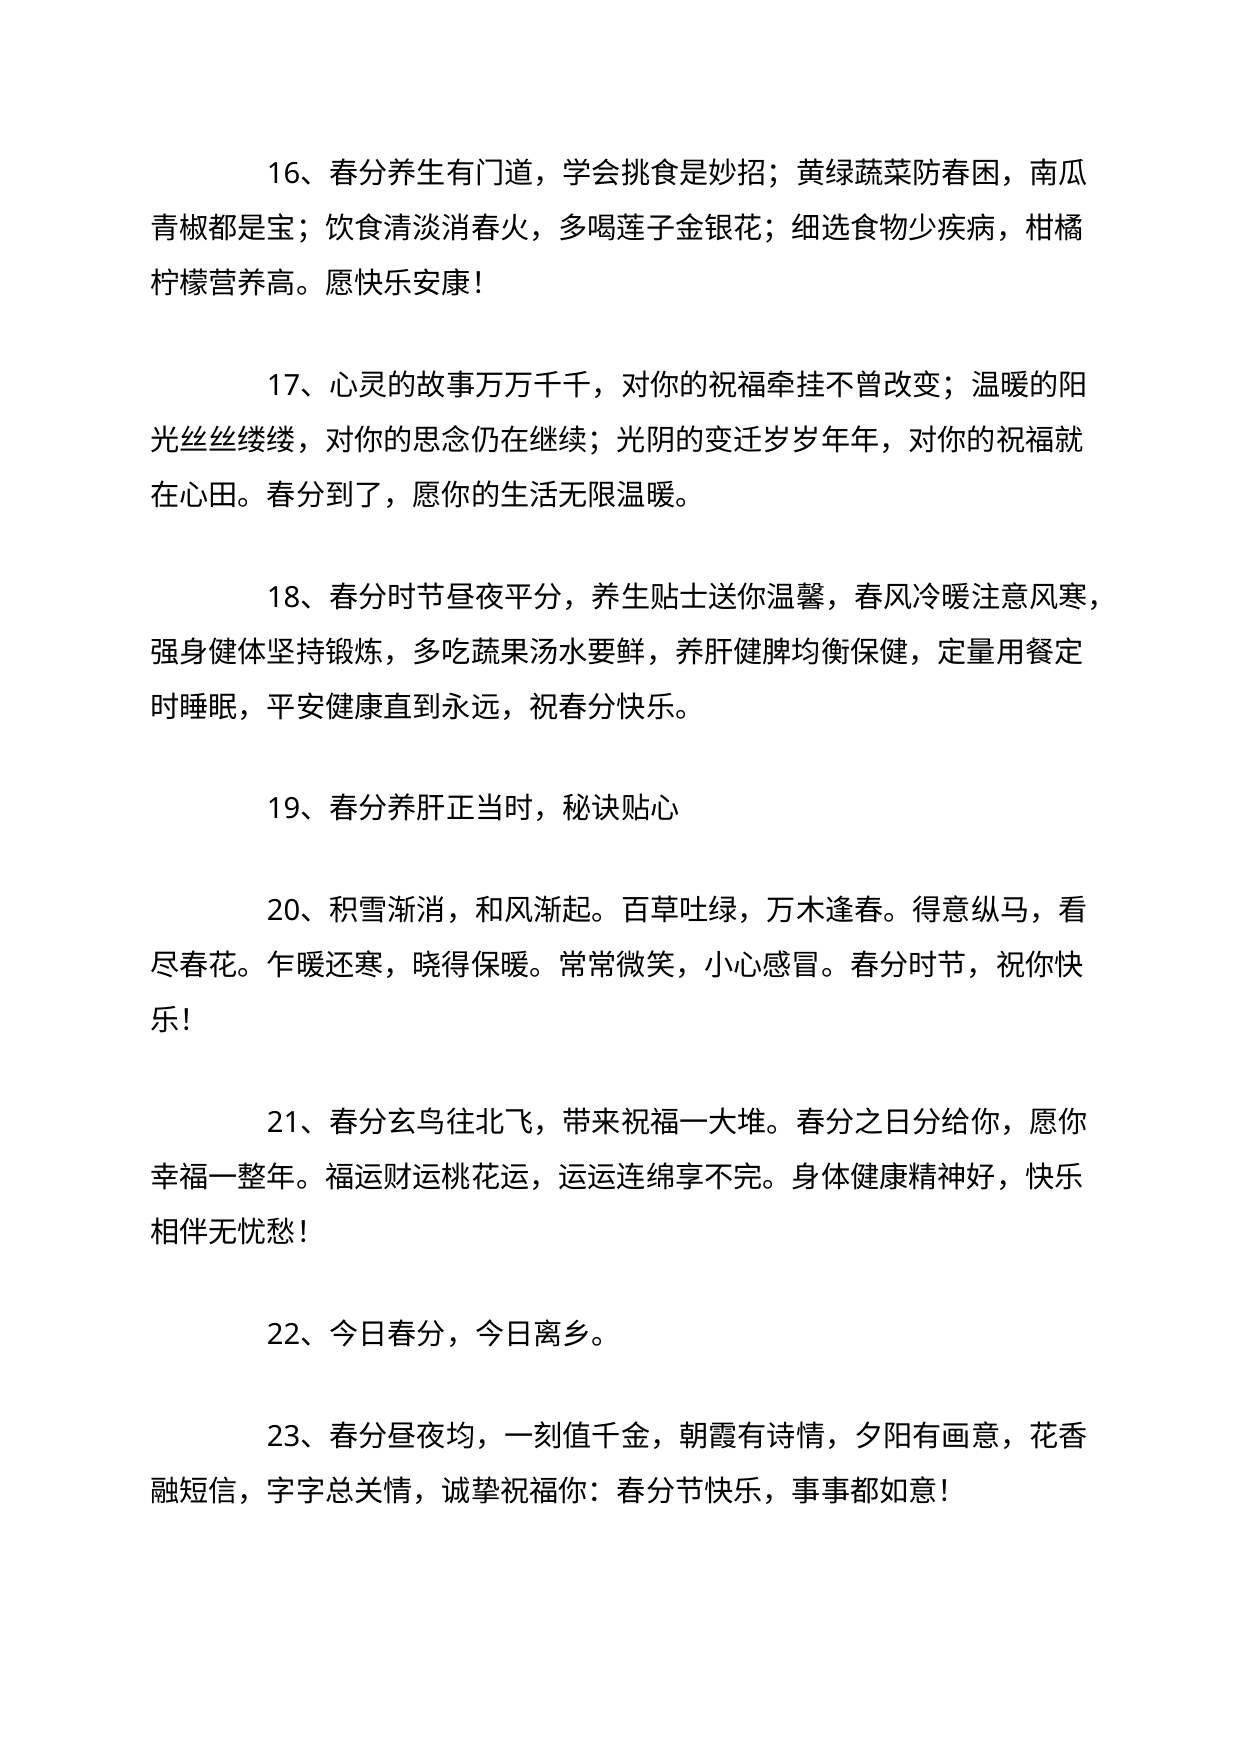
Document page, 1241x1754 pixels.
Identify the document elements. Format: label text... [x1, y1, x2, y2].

text 17、心灵的故事万万千千，对你的祝福牵挂不曾改变；温暖的阳光丝丝缕缕，对你的思念仍在继续；光阴的变迁岁岁年年，对你的祝福就在心田。春分到了，愿你的生活无限温暖。 [150, 362, 1090, 514]
text 23、春分昼夜均，一刻值千金，朝霞有诗情，夕阳有画意，花香融短信，字字总关情，诚挚祝福你：春分节快乐，事事都如意！ [150, 1412, 1090, 1509]
text 18、春分时节昼夜平分，养生贴士送你温馨，春风冷暖注意风寒，强身健体坚持锻炼，多吃蔬果汤水要鲜，养肝健脾均衡保健，定量用餐定时睡眠，平安健康直到永远，祝春分快乐。 [150, 573, 1090, 726]
text 21、春分玄鸟往北飞，带来祝福一大堆。春分之日分给你，愿你幸福一整年。福运财运桃花运，运运连绵享不完。身体健康精神好，快乐相伴无忧愁！ [150, 1099, 1090, 1251]
text 20、积雪渐消，和风渐起。百草吐绿，万木逢春。得意纵马，看尽春花。乍暖还寒，晓得保暖。常常微笑，小心感冒。春分时节，祝你快乐！ [150, 887, 1090, 1039]
text 19、春分养肝正当时，秘诀贴心 [150, 785, 1090, 827]
text 22、今日春分，今日离乡。 [150, 1310, 1090, 1353]
text 16、春分养生有门道，学会挑食是妙招；黄绿蔬菜防春困，南瓜青椒都是宝；饮食清淡消春火，多喝莲子金银花；细选食物少疾病，柑橘柠檬营养高。愿快乐安康！ [150, 150, 1090, 302]
